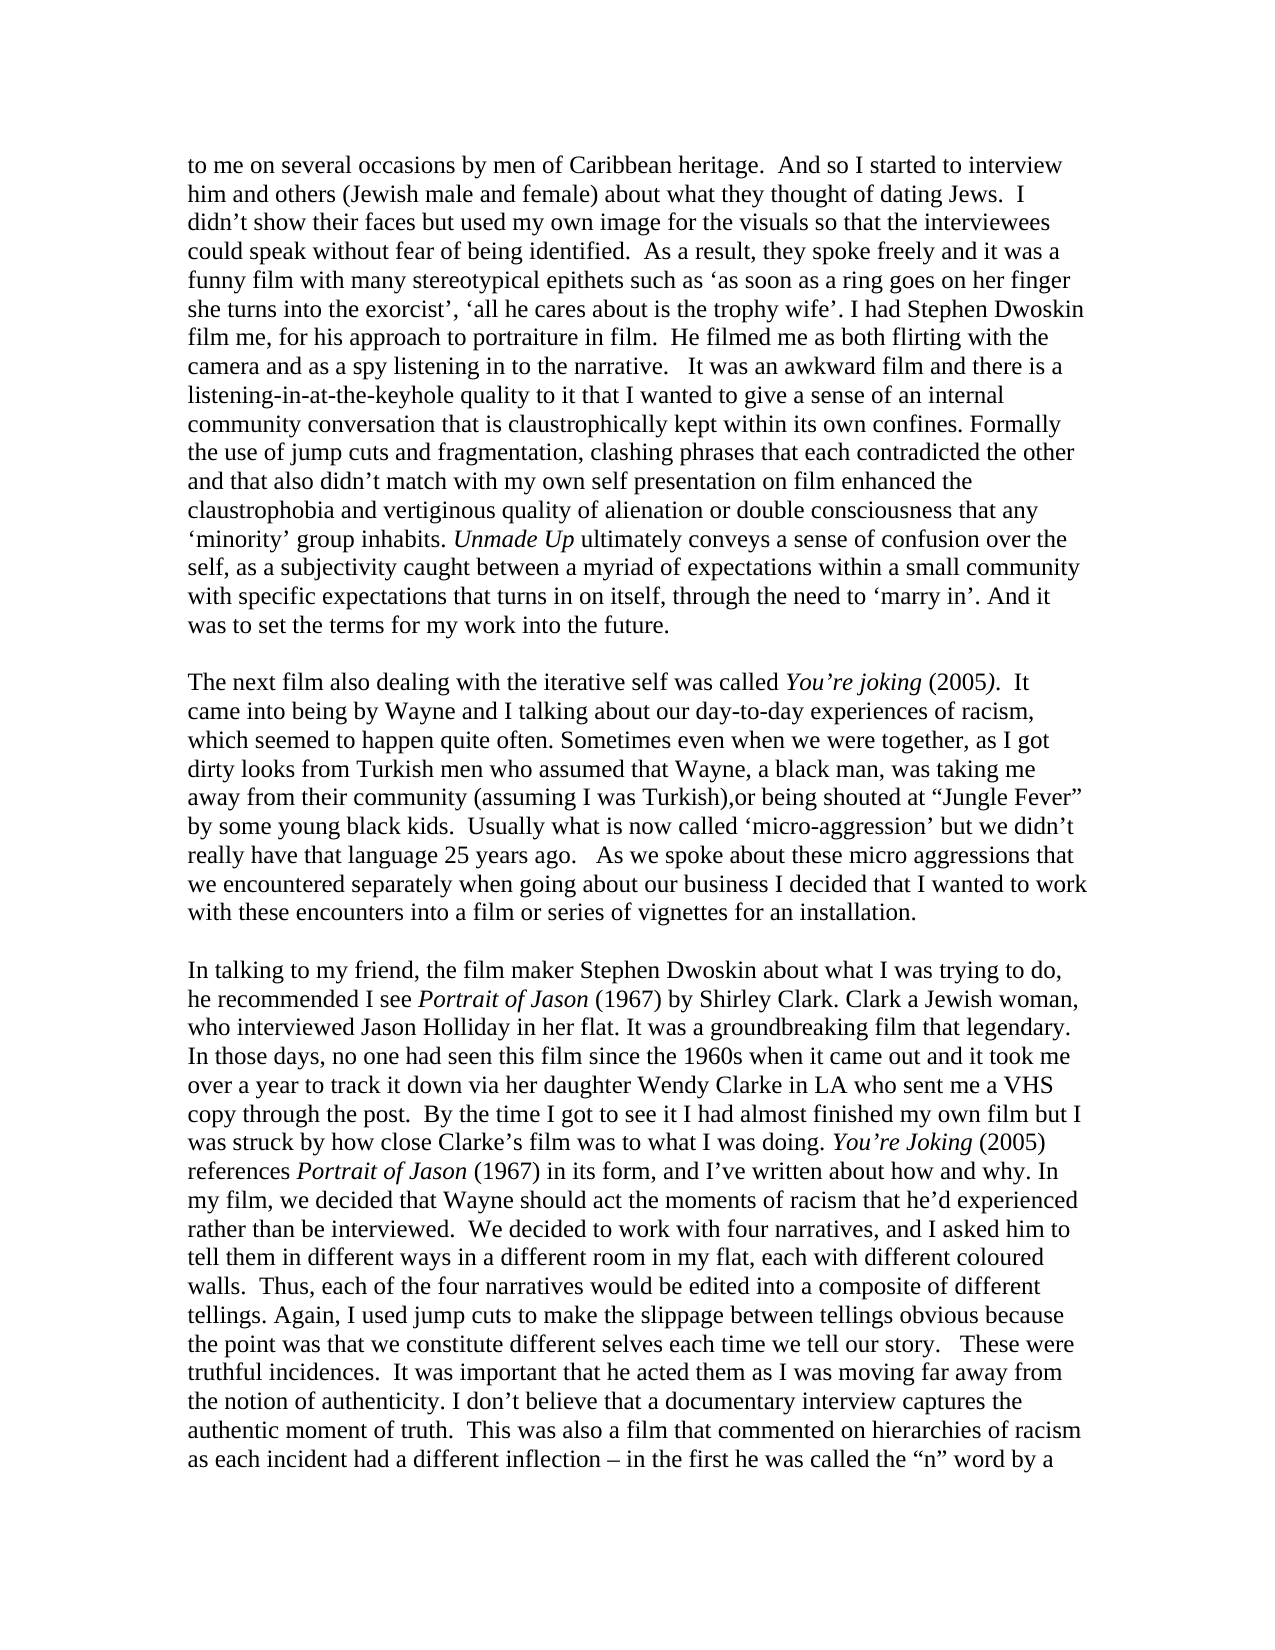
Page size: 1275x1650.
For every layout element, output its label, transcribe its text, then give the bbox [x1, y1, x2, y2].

text The next film also dealing with the iterative self was called You’re joking (2005). It came into being by Wayne and I talking about our day-to-day experiences of racism, which seemed to happen quite often. Sometimes even when we were together, as I got dirty looks from Turkish men who assumed that Wayne, a black man, was taking me away from their community (assuming I was Turkish),or being shouted at “Jungle Fever” by some young black kids. Usually what is now called ‘micro-aggression’ but we didn’t really have that language 25 years ago. As we spoke about these micro aggressions that we encountered separately when going about our business I decided that I wanted to work with these encounters into a film or series of vignettes for an installation. [187, 667, 1087, 926]
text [187, 150, 1087, 639]
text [187, 955, 1087, 1472]
